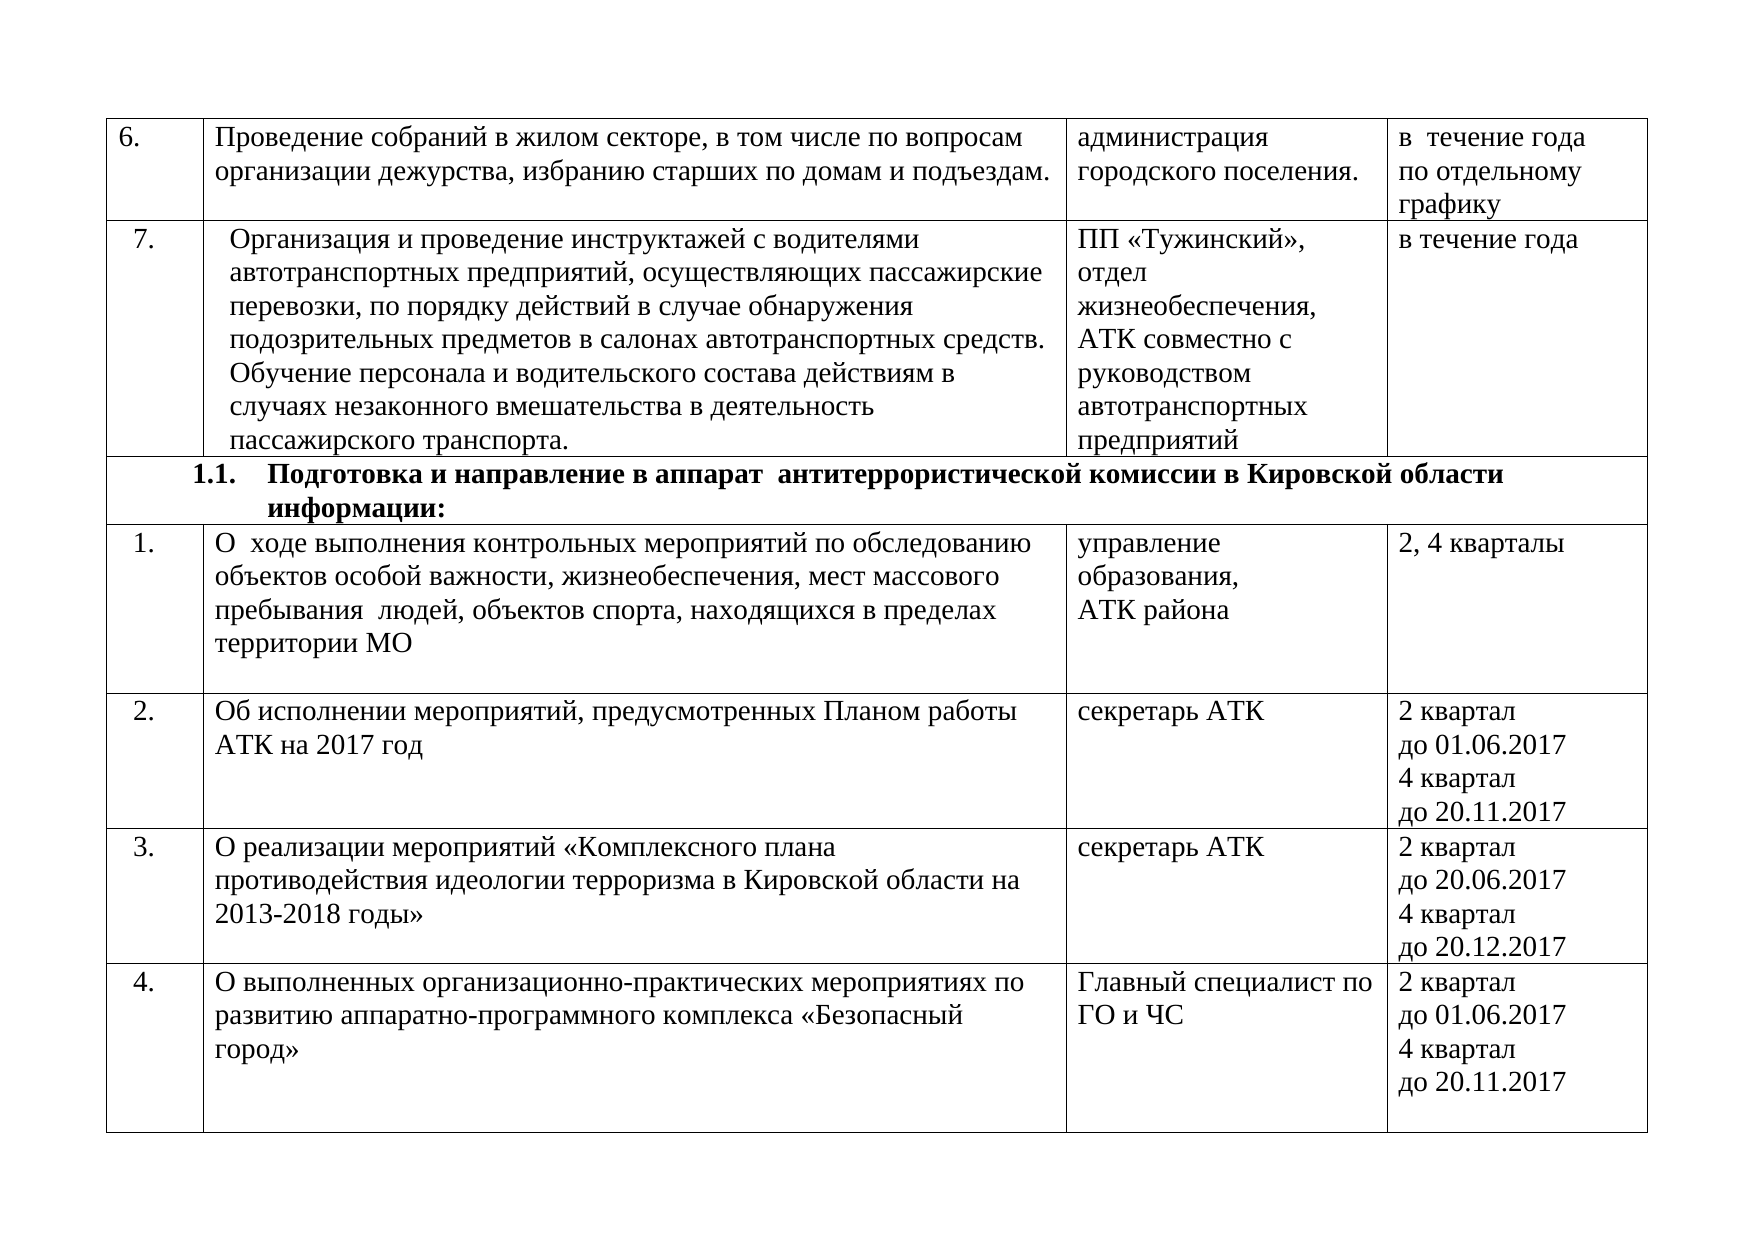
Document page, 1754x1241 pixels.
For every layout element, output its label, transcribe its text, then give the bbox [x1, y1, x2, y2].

table_cell О реализации мероприятий «Комплексного плана противодействия идеологии терроризма в Кировской области на 2013-2018 годы» [204, 829, 1066, 963]
table_cell [107, 964, 203, 1132]
table_cell администрация городского поселения. [1067, 119, 1387, 220]
table_cell 1. [107, 525, 203, 692]
table_cell [107, 119, 203, 220]
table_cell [1388, 119, 1647, 220]
table_cell 2 квартал до 01.06.2017 4 квартал до 20.11.2017 [1388, 964, 1647, 1132]
table_cell О ходе выполнения контрольных мероприятий по обследованию объектов особой важности, жизнеобеспечения, мест массового пребывания людей, объектов спорта, находящихся в пределах территории МО [204, 525, 1066, 692]
table_cell Организация и проведение инструктажей с водителями автотранспортных предприятий, осуществляющих пассажирские перевозки, по порядку действий в случае обнаружения подозрительных предметов в салонах автотранспортных средств. Обучение персонала и водительского состава действиям в случаях незаконного вмешательства в деятельность пассажирского транспорта. [204, 221, 1066, 456]
table_cell Об исполнении мероприятий, предусмотренных Планом работы АТК на 2017 год [204, 694, 1066, 828]
table_cell 2, 4 кварталы [1388, 525, 1647, 692]
table_cell [107, 221, 203, 456]
table_cell управление образования, АТК района [1067, 525, 1387, 692]
table_cell Проведение собраний в жилом секторе, в том числе по вопросам организации дежурства, избранию старших по домам и подъездам. [204, 119, 1066, 220]
table_cell ПП «Тужинский», отдел жизнеобеспечения, АТК совместно с руководством автотранспортных предприятий [1067, 221, 1387, 456]
table_cell Главный специалист по ГО и ЧС [1067, 964, 1387, 1132]
table_cell секретарь АТК [1067, 694, 1387, 828]
table_cell [107, 694, 203, 828]
table_cell 2 квартал до 01.06.2017 4 квартал до 20.11.2017 [1388, 694, 1647, 828]
table_cell в течение года [1388, 221, 1647, 456]
table_cell О выполненных организационно-практических мероприятиях по развитию аппаратно-программного комплекса «Безопасный город» [204, 964, 1066, 1132]
table_cell [107, 829, 203, 963]
table_cell Подготовка и направление в аппарат антитеррористической комиссии в Кировской области информации: [107, 457, 1647, 524]
table_cell 2 квартал до 20.06.2017 4 квартал до 20.12.2017 [1388, 829, 1647, 963]
table_cell секретарь АТК [1067, 829, 1387, 963]
